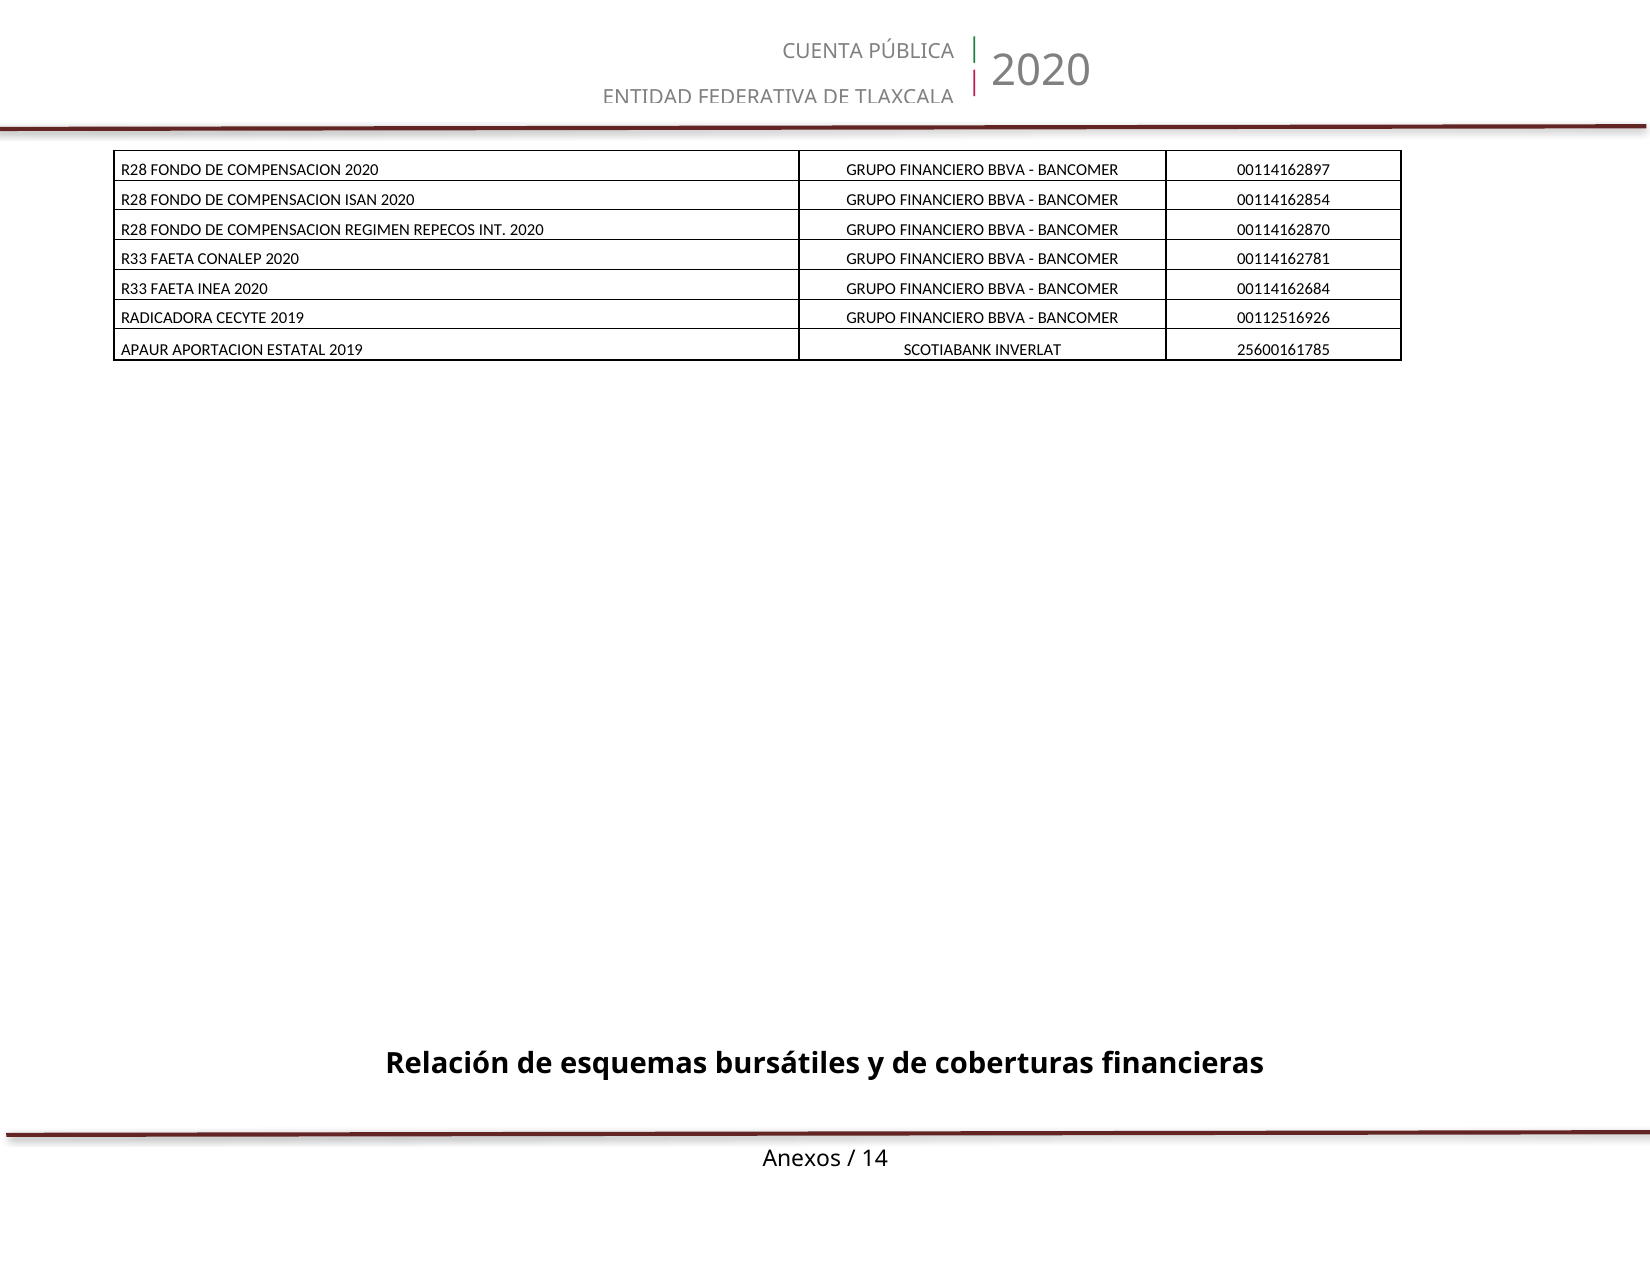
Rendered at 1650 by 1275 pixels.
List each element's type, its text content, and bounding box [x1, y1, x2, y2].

table_cell GRUPO FINANCIERO BBVA - BANCOMER [800, 270, 1165, 298]
table_cell GRUPO FINANCIERO BBVA - BANCOMER [800, 300, 1165, 328]
text Relación de esquemas bursátiles y de coberturas financieras [112, 1043, 1537, 1082]
table_cell GRUPO FINANCIERO BBVA - BANCOMER [800, 210, 1165, 239]
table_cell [800, 151, 1165, 180]
table_cell 00112516926 [1167, 300, 1400, 328]
table_cell 00114162854 [1167, 181, 1400, 209]
table_cell 00114162684 [1167, 270, 1400, 298]
table_cell R28 FONDO DE COMPENSACION 2020 [115, 151, 798, 180]
table_cell APAUR APORTACION ESTATAL 2019 [115, 329, 798, 359]
table_cell GRUPO FINANCIERO BBVA - BANCOMER [800, 181, 1165, 209]
table_cell SCOTIABANK INVERLAT [800, 329, 1165, 359]
table_cell 00114162781 [1167, 240, 1400, 269]
table_cell R33 FAETA INEA 2020 [115, 270, 798, 298]
table_cell R33 FAETA CONALEP 2020 [115, 240, 798, 269]
table_cell R28 FONDO DE COMPENSACION REGIMEN REPECOS INT. 2020 [115, 210, 798, 239]
table_cell 25600161785 [1167, 329, 1400, 359]
picture [968, 28, 985, 99]
table_cell GRUPO FINANCIERO BBVA - BANCOMER [800, 240, 1165, 269]
table_cell R28 FONDO DE COMPENSACION ISAN 2020 [115, 181, 798, 209]
table_cell 00114162870 [1167, 210, 1400, 239]
table_cell RADICADORA CECYTE 2019 [115, 300, 798, 328]
table_cell 00114162897 [1167, 151, 1400, 180]
